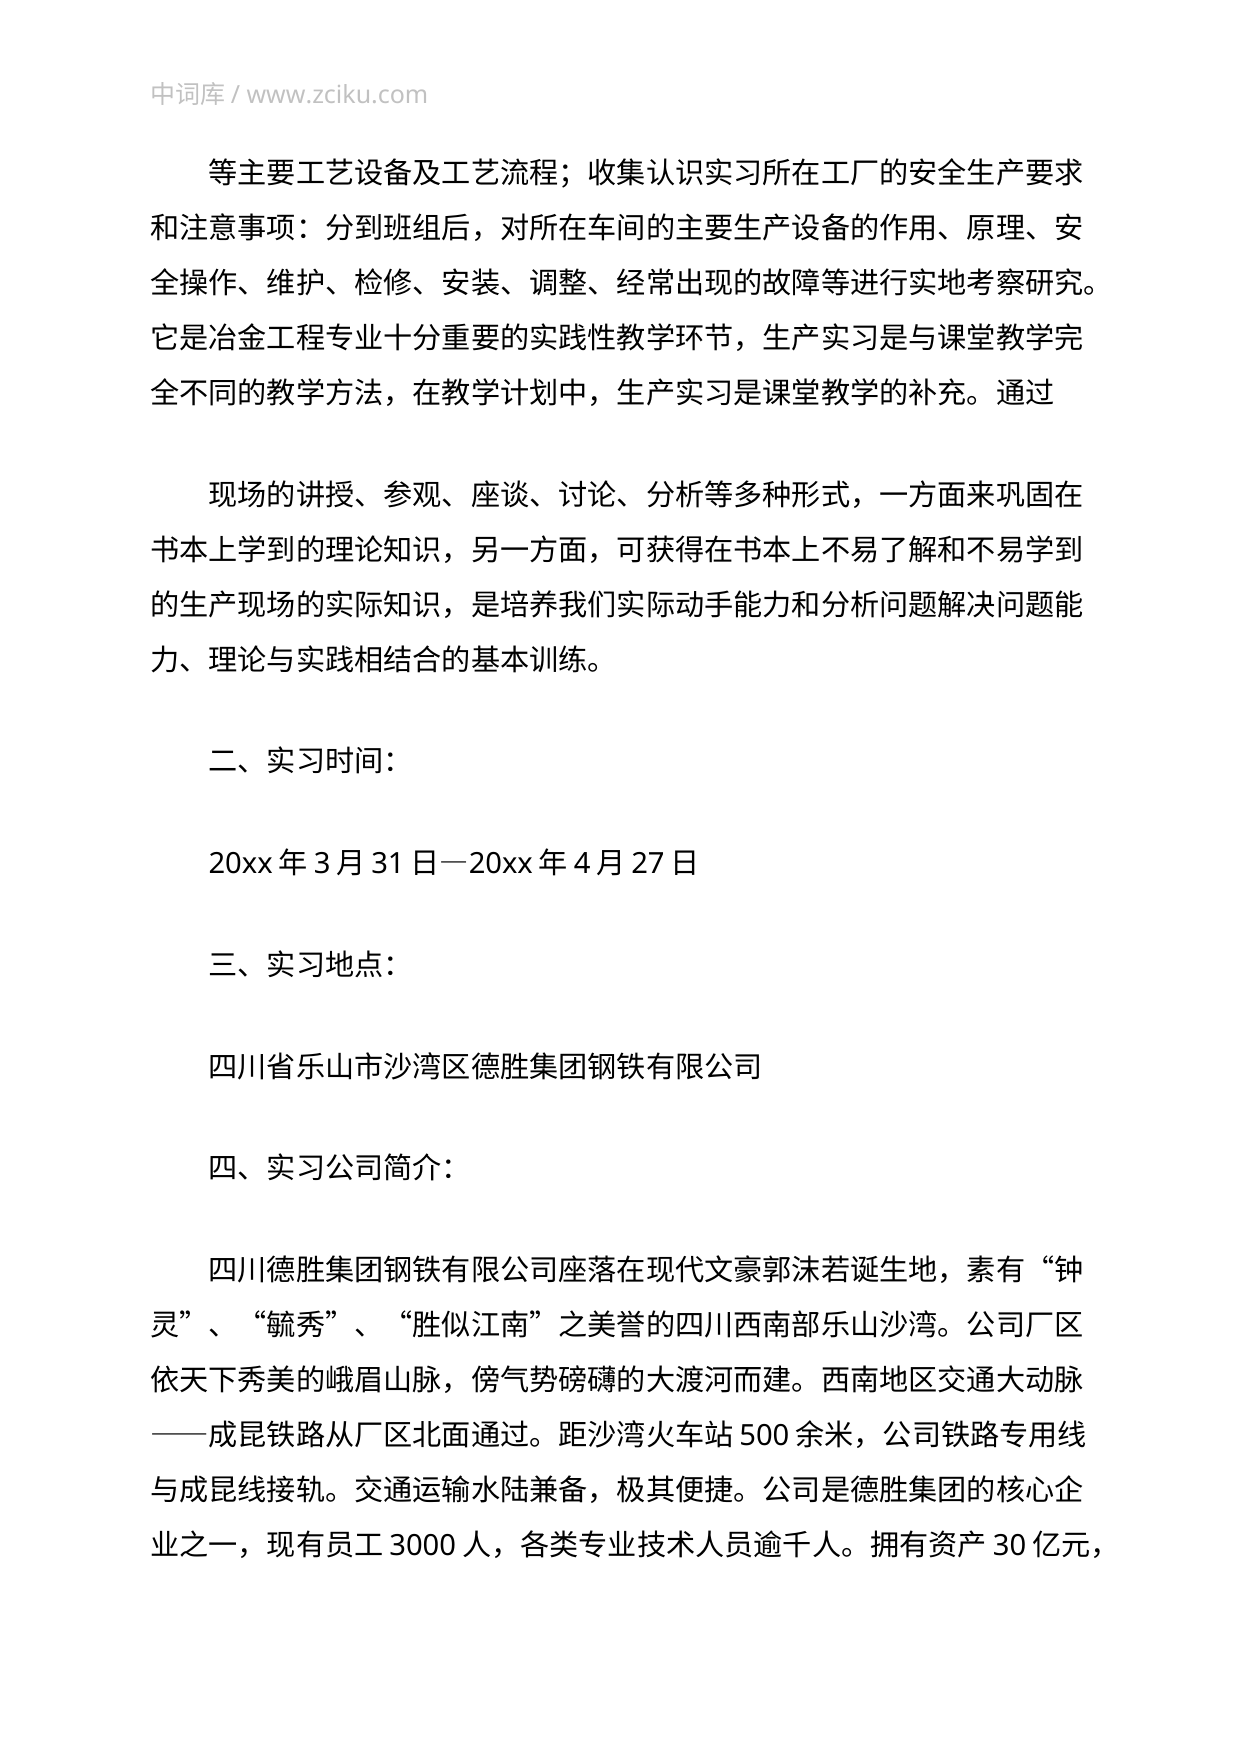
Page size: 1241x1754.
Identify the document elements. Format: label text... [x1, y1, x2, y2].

text 四、实习公司简介： [150, 1145, 1090, 1187]
text 四川省乐山市沙湾区德胜集团钢铁有限公司 [150, 1043, 1090, 1086]
text 二、实习时间： [150, 738, 1090, 780]
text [150, 1247, 1090, 1564]
text 现场的讲授、参观、座谈、讨论、分析等多种形式，一方面来巩固在书本上学到的理论知识，另一方面，可获得在书本上不易了解和不易学到的生产现场的实际知识，是培养我们实际动手能力和分析问题解决问题能力、理论与实践相结合的基本训练。 [150, 471, 1090, 678]
text 20xx年3月31日—20xx年4月27日 [150, 839, 1090, 882]
text 三、实习地点： [150, 942, 1090, 984]
text 等主要工艺设备及工艺流程；收集认识实习所在工厂的安全生产要求和注意事项：分到班组后，对所在车间的主要生产设备的作用、原理、安全操作、维护、检修、安装、调整、经常出现的故障等进行实地考察研究。它是冶金工程专业十分重要的实践性教学环节，生产实习是与课堂教学完全不同的教学方法，在教学计划中，生产实习是课堂教学的补充。通过 [150, 150, 1090, 412]
